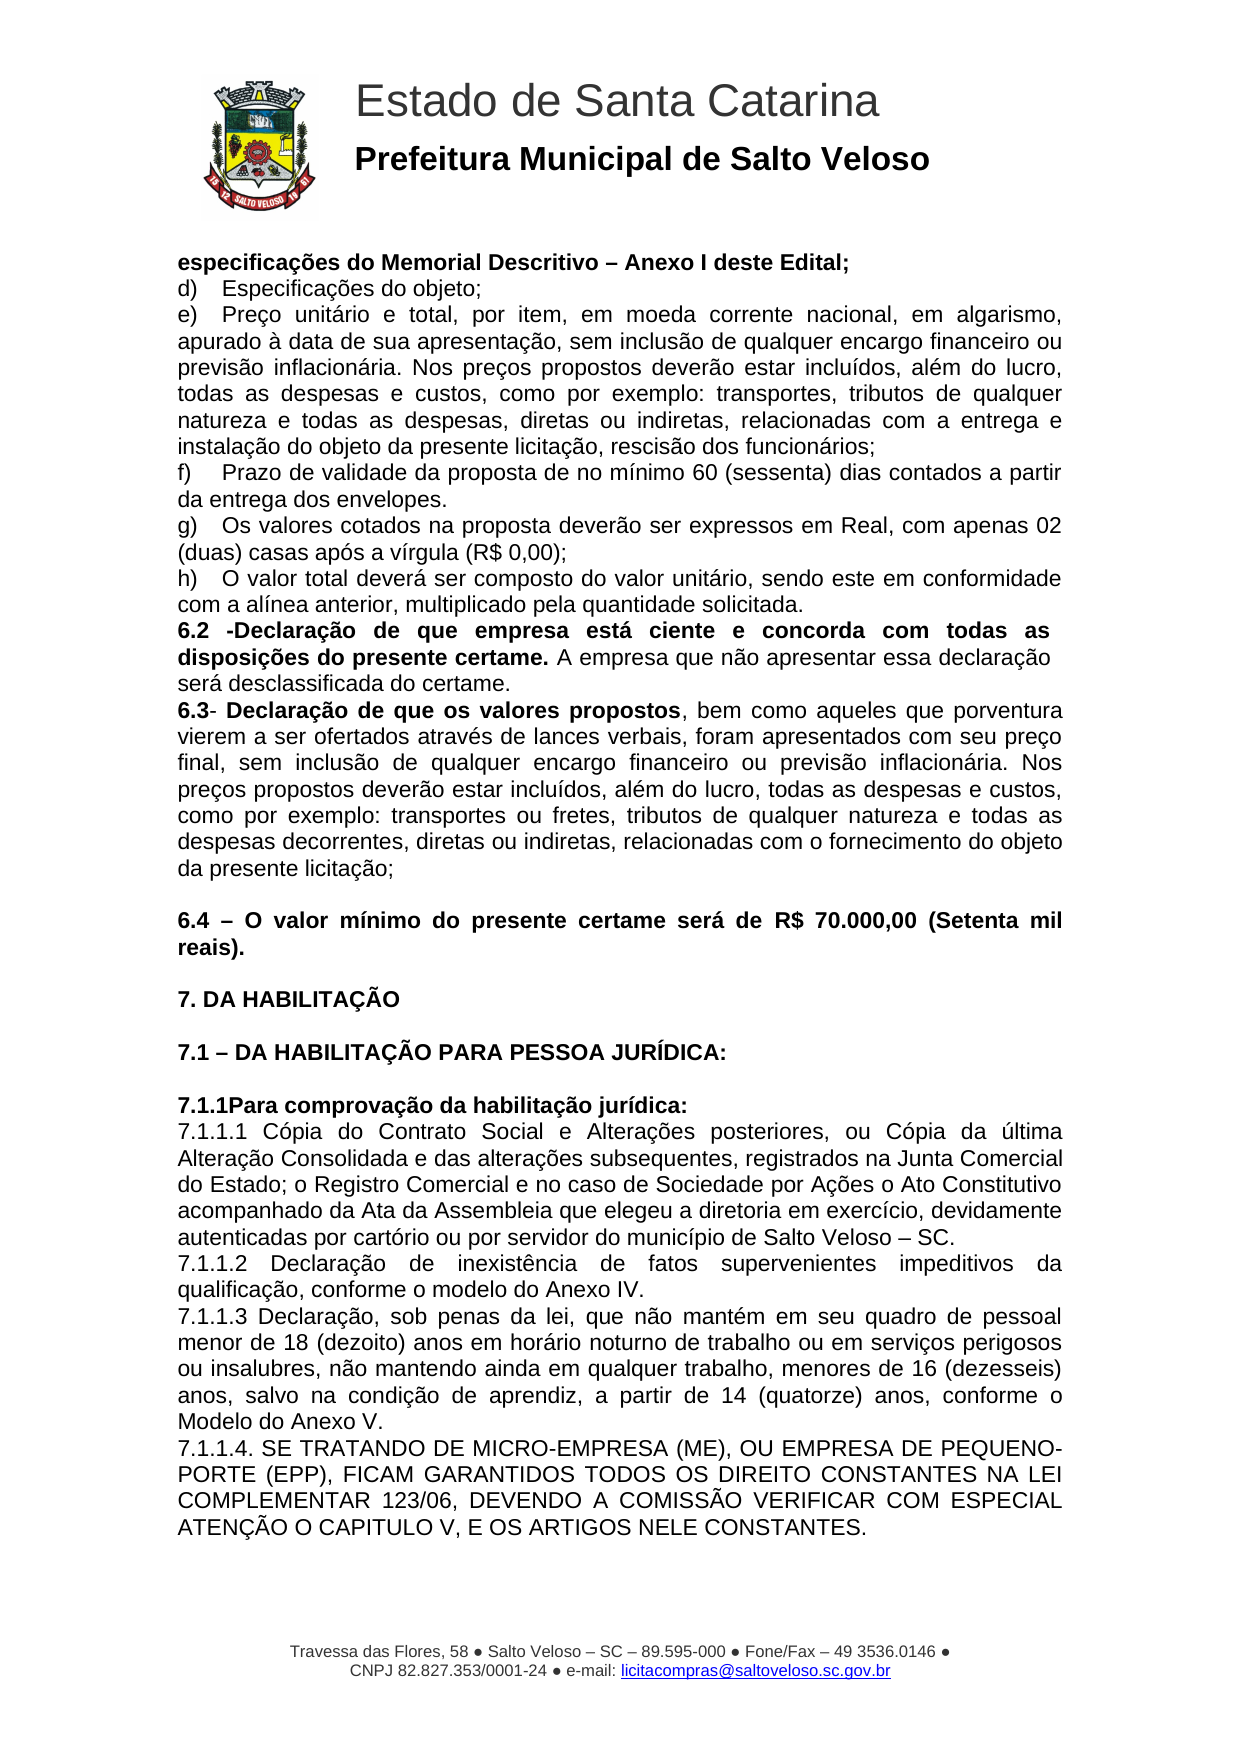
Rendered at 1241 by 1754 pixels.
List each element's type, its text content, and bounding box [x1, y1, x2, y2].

text 7. DA HABILITAÇÃO [177, 986, 1063, 1013]
list Os valores cotados na proposta deverão ser expressos em Real, com apenas 02 (duas) casas após a vírgula (R$ 0,00); [177, 512, 1063, 565]
list Preço unitário e total, por item, em moeda corrente nacional, em algarismo, apurado à data de sua apresentação, sem inclusão de qualquer encargo financeiro ou previsão inflacionária. Nos preços propostos deverão estar incluídos, além do lucro, todas as despesas e custos, como por exemplo: transportes, tributos de qualquer natureza e todas as despesas, diretas ou indiretas, relacionadas com a entrega e instalação do objeto da presente licitação, rescisão dos funcionários; [177, 301, 1063, 459]
list Descrição do objeto da presente licitação, em conformidade com as especificações do Memorial Descritivo – Anexo I deste Edital; [177, 248, 1063, 275]
text 7.1 – DA HABILITAÇÃO PARA PESSOA JURÍDICA: [177, 1039, 1063, 1066]
list Prazo de validade da proposta de no mínimo 60 (sessenta) dias contados a partir da entrega dos envelopes. [177, 459, 1063, 512]
text 6.4 – O valor mínimo do presente certame será de R$ 70.000,00 (Setenta mil reais). [177, 907, 1063, 960]
list O valor total deverá ser composto do valor unitário, sendo este em conformidade com a alínea anterior, multiplicado pela quantidade solicitada. [177, 565, 1063, 617]
text 7.1.1.3 Declaração, sob penas da lei, que não mantém em seu quadro de pessoal menor de 18 (dezoito) anos em horário noturno de trabalho ou em serviços perigosos ou insalubres, não mantendo ainda em qualquer trabalho, menores de 16 (dezesseis) anos, salvo na condição de aprendiz, a partir de 14 (quatorze) anos, conforme o Modelo do Anexo V. [177, 1303, 1063, 1434]
picture [201, 74, 320, 221]
text 7.1.1.2 Declaração de inexistência de fatos supervenientes impeditivos da qualificação, conforme o modelo do Anexo IV. [177, 1250, 1063, 1303]
text 7.1.1.4. SE TRATANDO DE MICRO-EMPRESA (ME), OU EMPRESA DE PEQUENO-PORTE (EPP), FICAM GARANTIDOS TODOS OS DIREITO CONSTANTES NA LEI COMPLEMENTAR 123/06, DEVENDO A COMISSÃO VERIFICAR COM ESPECIAL ATENÇÃO O CAPITULO V, E OS ARTIGOS NELE CONSTANTES. [177, 1434, 1063, 1540]
text 7.1.1Para comprovação da habilitação jurídica: [177, 1092, 1063, 1118]
text 6.2 -Declaração de que empresa está ciente e concorda com todas as disposições do presente certame. A empresa que não apresentar essa declaração será desclassificada do certame. [177, 617, 1051, 697]
text 7.1.1.1 Cópia do Contrato Social e Alterações posteriores, ou Cópia da última Alteração Consolidada e das alterações subsequentes, registrados na Junta Comercial do Estado; o Registro Comercial e no caso de Sociedade por Ações o Ato Constitutivo acompanhado da Ata da Assembleia que elegeu a diretoria em exercício, devidamente autenticadas por cartório ou por servidor do município de Salto Veloso – SC. [177, 1118, 1063, 1250]
list Especificações do objeto; [177, 275, 1063, 301]
text 6.3- Declaração de que os valores propostos, bem como aqueles que porventura vierem a ser ofertados através de lances verbais, foram apresentados com seu preço final, sem inclusão de qualquer encargo financeiro ou previsão inflacionária. Nos preços propostos deverão estar incluídos, além do lucro, todas as despesas e custos, como por exemplo: transportes ou fretes, tributos de qualquer natureza e todas as despesas decorrentes, diretas ou indiretas, relacionadas com o fornecimento do objeto da presente licitação; [177, 697, 1063, 881]
